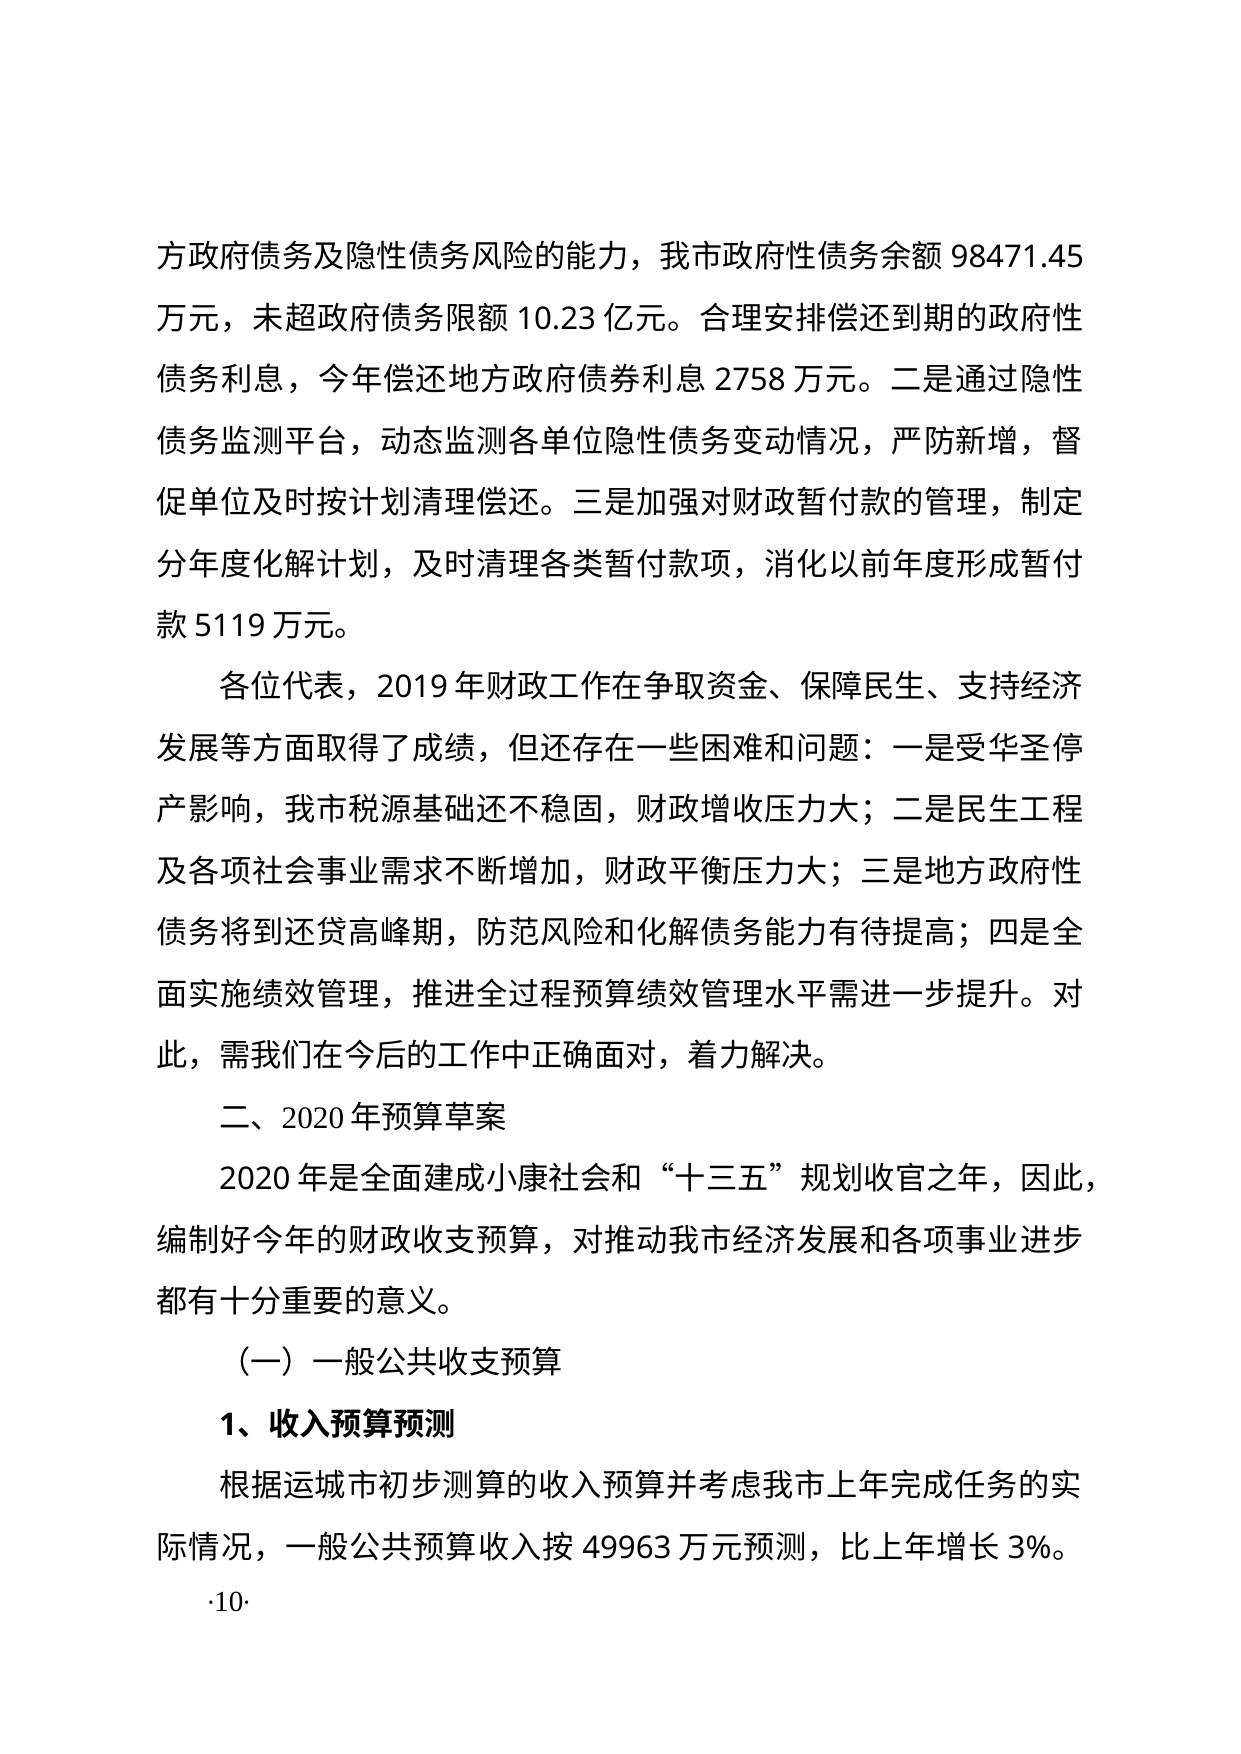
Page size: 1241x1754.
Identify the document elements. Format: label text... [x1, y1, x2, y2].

text 2020年是全面建成小康社会和“十三五”规划收官之年，因此，编制好今年的财政收支预算，对推动我市经济发展和各项事业进步，都有十分重要的意义。 [156, 1140, 1084, 1325]
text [156, 1448, 1084, 1571]
text 1、收入预算预测 [156, 1386, 1084, 1448]
text （一）一般公共收支预算 [156, 1325, 1084, 1386]
text 二、2020年预算草案 [156, 1079, 1084, 1140]
text 各位代表，2019年财政工作在争取资金、保障民生、支持经济发展等方面取得了成绩，但还存在一些困难和问题：一是受华圣停产影响，我市税源基础还不稳固，财政增收压力大；二是民生工程及各项社会事业需求不断增加，财政平衡压力大；三是地方政府性债务将到还贷高峰期，防范风险和化解债务能力有待提高；四是全面实施绩效管理，推进全过程预算绩效管理水平需进一步提升。对此，需我们在今后的工作中正确面对，着力解决。 [156, 649, 1084, 1079]
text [156, 218, 1084, 526]
